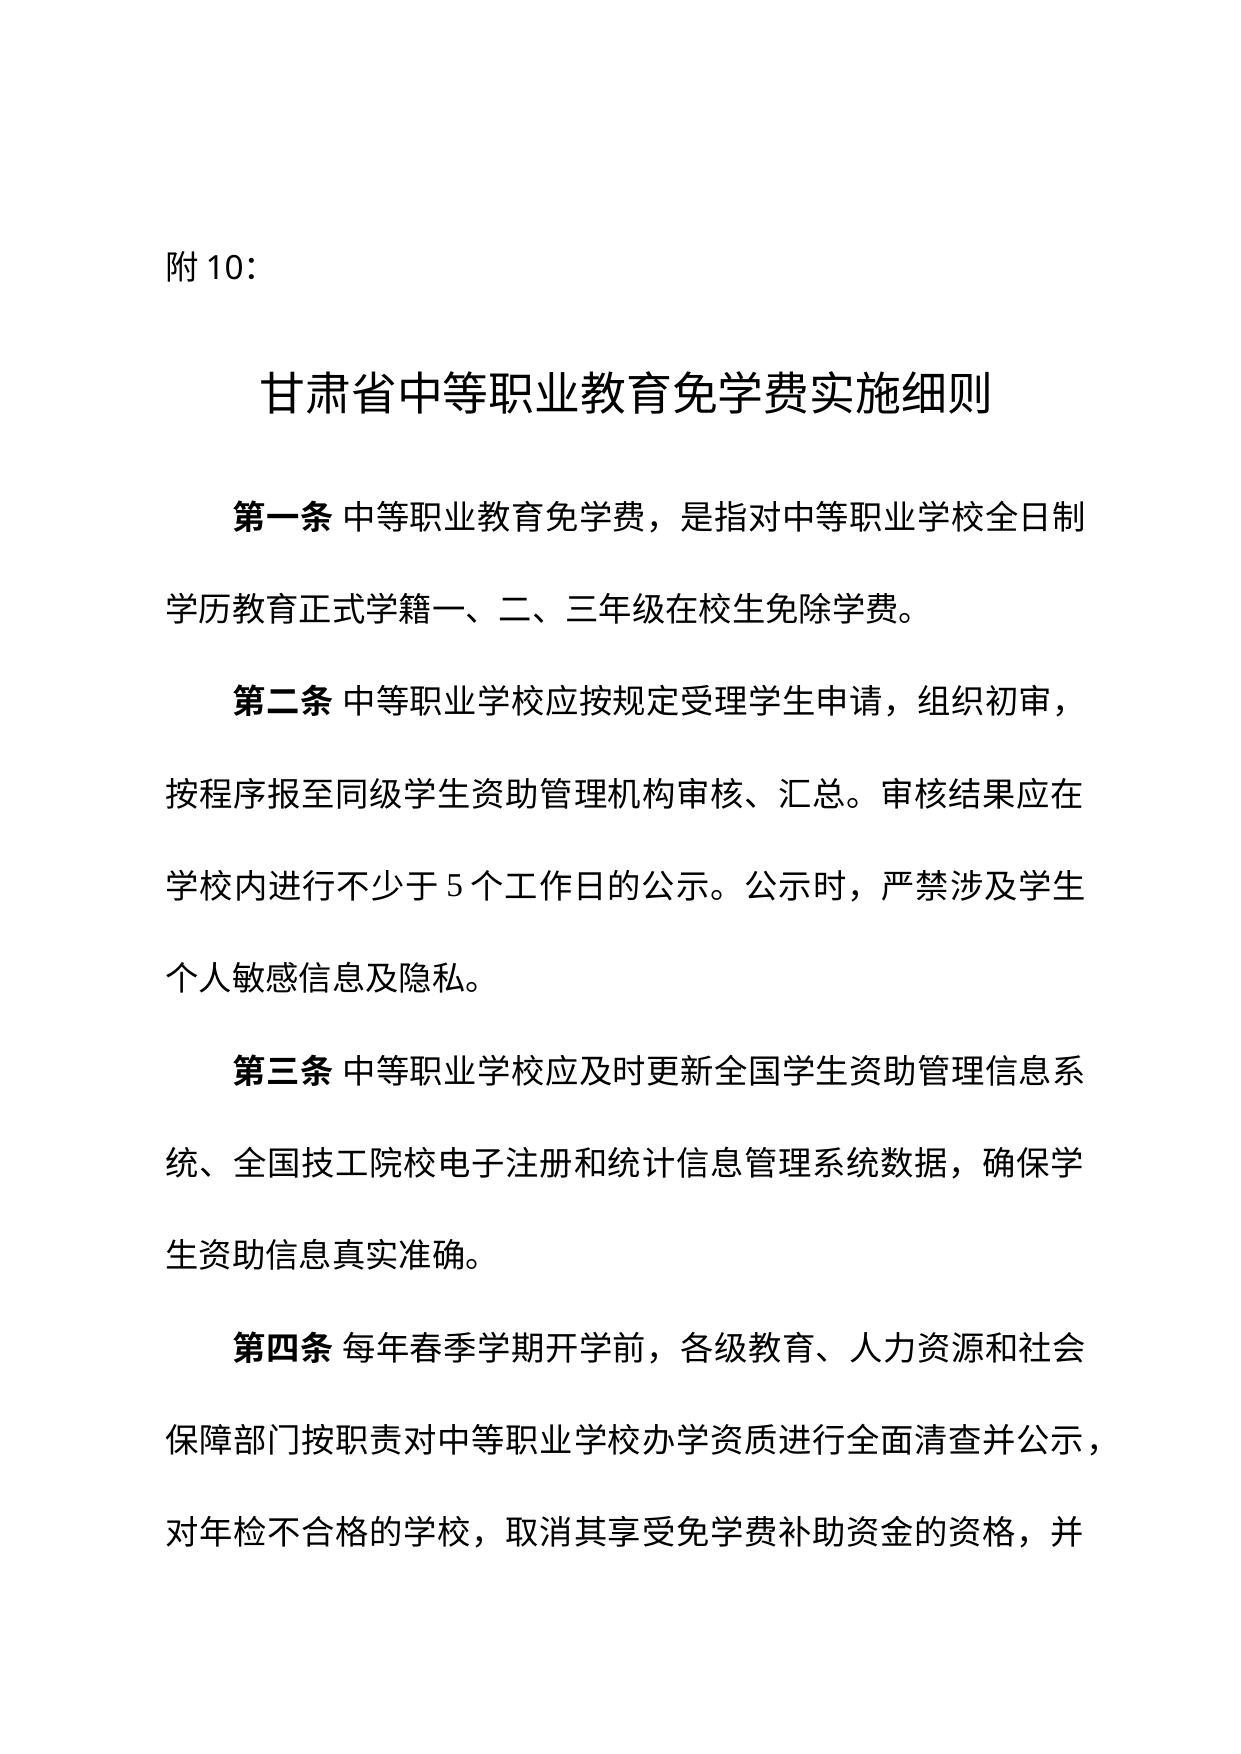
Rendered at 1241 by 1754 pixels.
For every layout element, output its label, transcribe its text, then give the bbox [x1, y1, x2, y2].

text 第三条 中等职业学校应及时更新全国学生资助管理信息系统、全国技工院校电子注册和统计信息管理系统数据，确保学生资助信息真实准确。 [165, 1022, 1087, 1299]
text 第一条 中等职业教育免学费，是指对中等职业学校全日制学历教育正式学籍一、二、三年级在校生免除学费。 [165, 469, 1087, 653]
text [165, 1299, 1087, 1576]
text 甘肃省中等职业教育免学费实施细则 [165, 344, 1087, 436]
text 附10： [165, 219, 1087, 311]
text 第二条 中等职业学校应按规定受理学生申请，组织初审，按程序报至同级学生资助管理机构审核、汇总。审核结果应在学校内进行不少于5个工作日的公示。公示时，严禁涉及学生个人敏感信息及隐私。 [165, 653, 1087, 1022]
